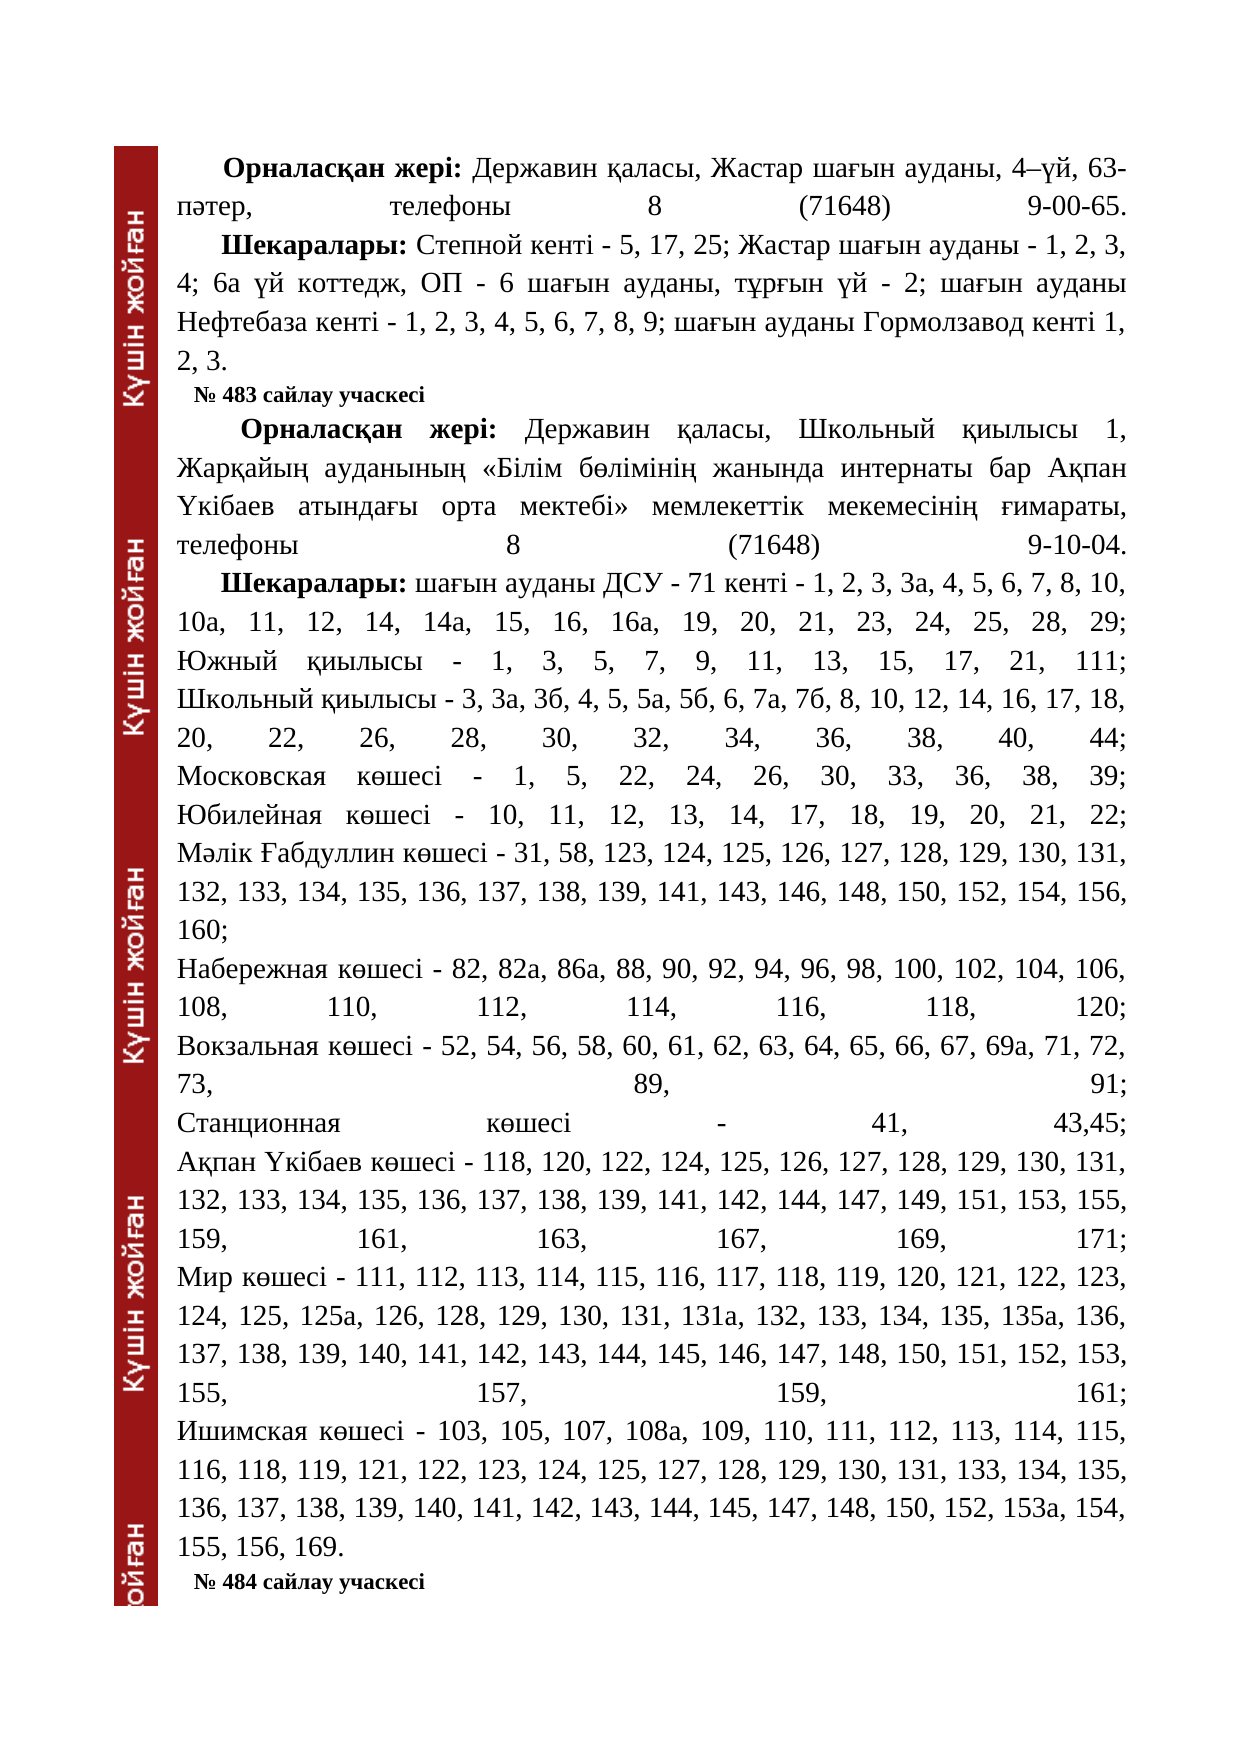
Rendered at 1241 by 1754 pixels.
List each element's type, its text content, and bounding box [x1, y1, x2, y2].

text № 483 сайлау учаскесі [112, 381, 1128, 408]
text Орналасқан жері: Державин қаласы, Школьный қиылысы 1, Жарқайың ауданының «Білім бөлімінің жанында интернаты бар Ақпан Үкібаев атындағы орта мектебі» мемлекеттік мекемесінің ғимараты, телефоны 8 (71648) 9-10-04. Шекаралары: шағын ауданы ДСУ - 71 кенті - 1, 2, 3, 3а, 4, 5, 6, 7, 8, 10, 10а, 11, 12, 14, 14а, 15, 16, 16а, 19, 20, 21, 23, 24, 25, 28, 29; Южный қиылысы - 1, 3, 5, 7, 9, 11, 13, 15, 17, 21, 111; Школьный қиылысы - 3, 3а, 3б, 4, 5, 5а, 5б, 6, 7а, 7б, 8, 10, 12, 14, 16, 17, 18, 20, 22, 26, 28, 30, 32, 34, 36, 38, 40, 44; Московская көшесі - 1, 5, 22, 24, 26, 30, 33, 36, 38, 39; Юбилейная көшесі - 10, 11, 12, 13, 14, 17, 18, 19, 20, 21, 22; Мәлік Ғабдуллин көшесі - 31, 58, 123, 124, 125, 126, 127, 128, 129, 130, 131, 132, 133, 134, 135, 136, 137, 138, 139, 141, 143, 146, 148, 150, 152, 154, 156, 160; Набережная көшесі - 82, 82а, 86а, 88, 90, 92, 94, 96, 98, 100, 102, 104, 106, 108, 110, 112, 114, 116, 118, 120; Вокзальная көшесі - 52, 54, 56, 58, 60, 61, 62, 63, 64, 65, 66, 67, 69а, 71, 72, 73, 89, 91; Станционная көшесі - 41, 43,45; Ақпан Үкібаев көшесі - 118, 120, 122, 124, 125, 126, 127, 128, 129, 130, 131, 132, 133, 134, 135, 136, 137, 138, 139, 141, 142, 144, 147, 149, 151, 153, 155, 159, 161, 163, 167, 169, 171; Мир көшесі - 111, 112, 113, 114, 115, 116, 117, 118, 119, 120, 121, 122, 123, 124, 125, 125а, 126, 128, 129, 130, 131, 131а, 132, 133, 134, 135, 135а, 136, 137, 138, 139, 140, 141, 142, 143, 144, 145, 146, 147, 148, 150, 151, 152, 153, 155, 157, 159, 161; Ишимская көшесі - 103, 105, 107, 108а, 109, 110, 111, 112, 113, 114, 115, 116, 118, 119, 121, 122, 123, 124, 125, 127, 128, 129, 130, 131, 133, 134, 135, 136, 137, 138, 139, 140, 141, 142, 143, 144, 145, 147, 148, 150, 152, 153а, 154, 155, 156, 169. [112, 411, 1128, 1563]
picture [114, 376, 158, 381]
picture [114, 146, 158, 150]
text № 484 сайлау учаскесі [112, 1568, 1128, 1594]
text Орналасқан жері: Державин қаласы, Жастар шағын ауданы, 4–үй, 63-пәтер, телефоны 8 (71648) 9-00-65. Шекаралары: Степной кенті - 5, 17, 25; Жастар шағын ауданы - 1, 2, 3, 4; 6а үй коттедж, ОП - 6 шағын ауданы, тұрғын үй - 2; шағын ауданы Нефтебаза кенті - 1, 2, 3, 4, 5, 6, 7, 8, 9; шағын ауданы Гормолзавод кенті 1, 2, 3. [112, 150, 1128, 376]
picture [114, 1594, 158, 1606]
picture [114, 1563, 158, 1568]
